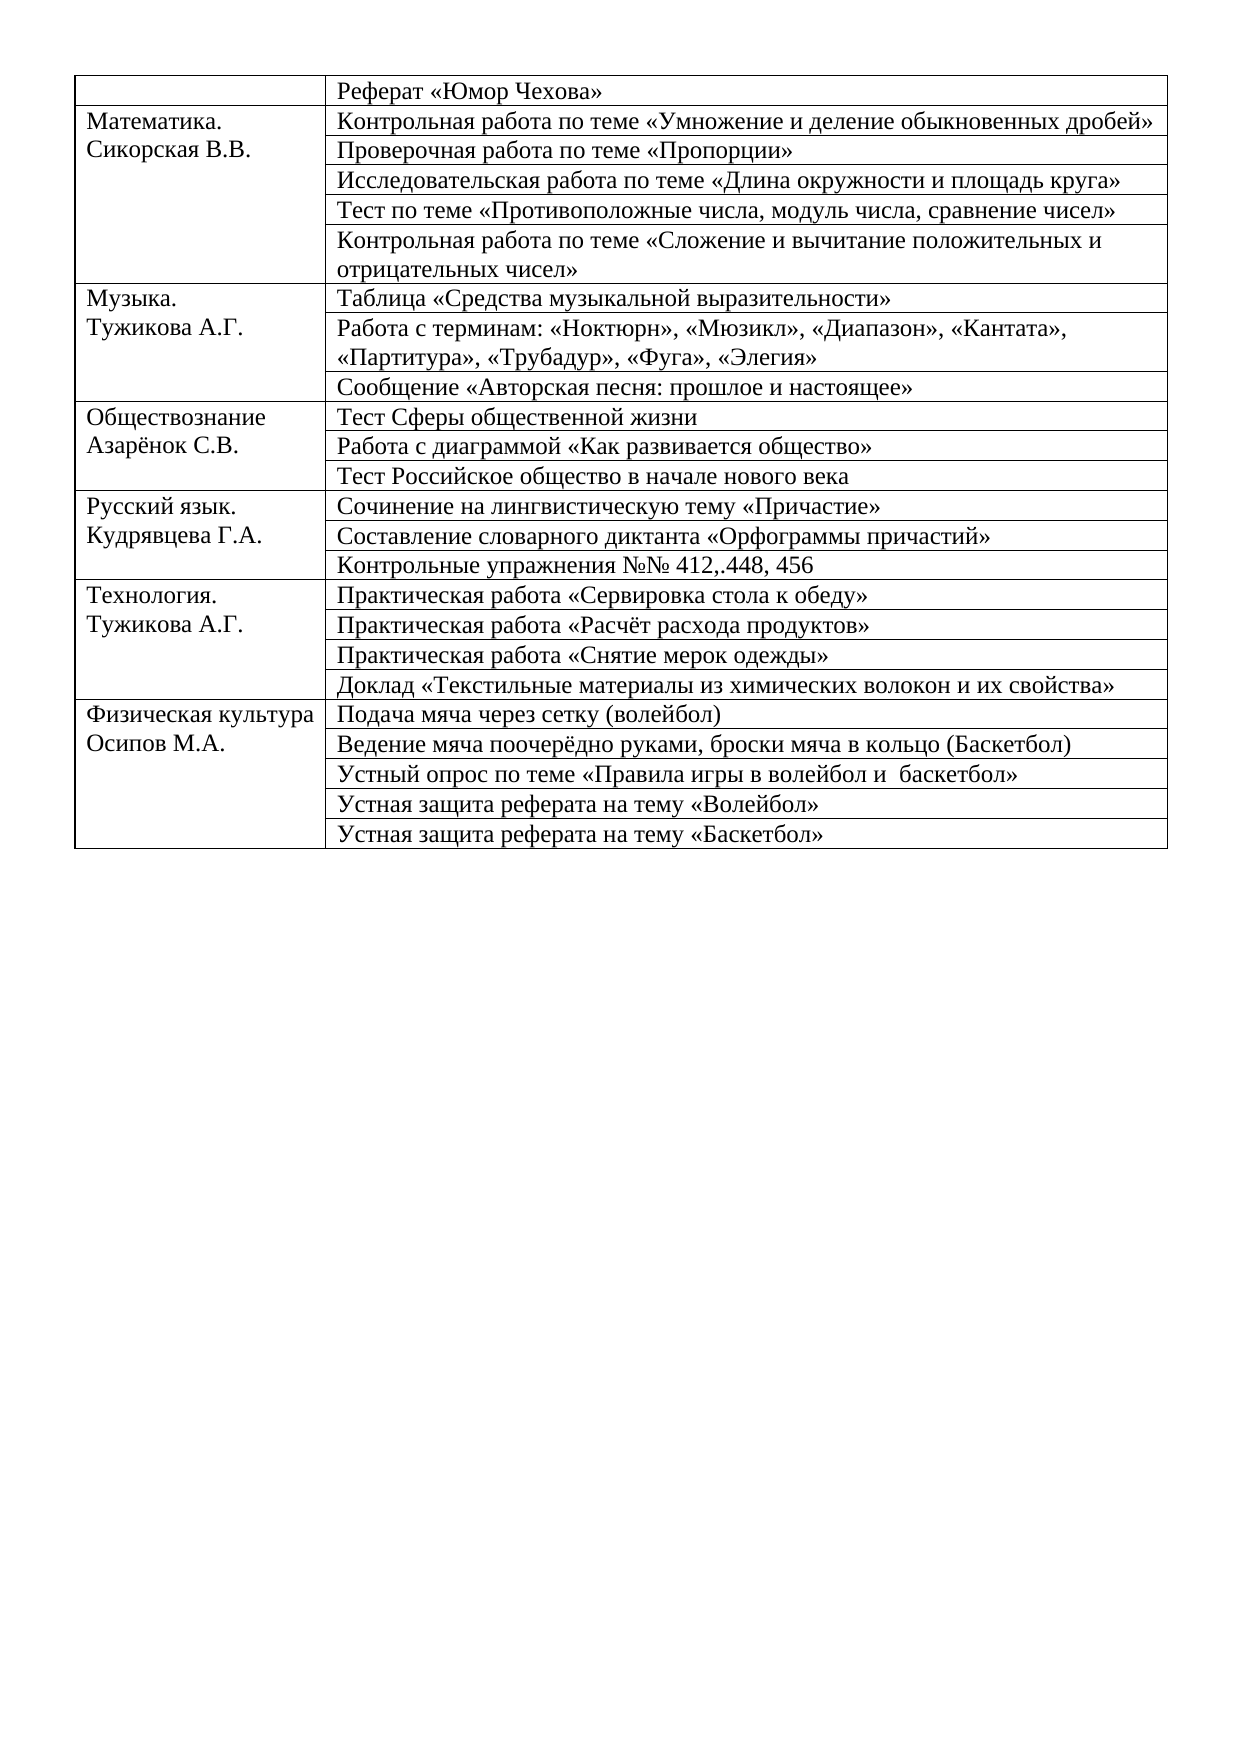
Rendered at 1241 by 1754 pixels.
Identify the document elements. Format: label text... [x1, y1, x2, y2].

table_cell Математика. Сикорская В.В. [76, 106, 325, 282]
table_cell [76, 76, 325, 105]
table_cell Устная защита реферата на тему «Баскетбол» [326, 819, 1167, 847]
table_cell Контрольные упражнения №№ 412,.448, 456 [326, 551, 1167, 579]
table_cell Устная защита реферата на тему «Волейбол» [326, 789, 1167, 818]
table_cell Таблица «Средства музыкальной выразительности» [326, 284, 1167, 312]
table_cell Составление словарного диктанта «Орфограммы причастий» [326, 521, 1167, 549]
table_cell Тест Российское общество в начале нового века [326, 461, 1167, 490]
table_cell Исследовательская работа по теме «Длина окружности и площадь круга» [326, 165, 1167, 194]
table_cell Технология. Тужикова А.Г. [76, 580, 325, 698]
table_cell Работа с терминам: «Ноктюрн», «Мюзикл», «Диапазон», «Кантата», «Партитура», «Трубадур», «Фуга», «Элегия» [326, 313, 1167, 371]
table_cell Сочинение на лингвистическую тему «Причастие» [326, 491, 1167, 520]
table_cell Обществознание Азарёнок С.В. [76, 402, 325, 490]
table_cell Контрольная работа по теме «Сложение и вычитание положительных и отрицательных чисел» [326, 225, 1167, 282]
table_cell Подача мяча через сетку (волейбол) [326, 700, 1167, 728]
table_cell Работа с диаграммой «Как развивается общество» [326, 431, 1167, 460]
table_cell Сообщение «Авторская песня: прошлое и настоящее» [326, 372, 1167, 401]
table_cell Ведение мяча поочерёдно руками, броски мяча в кольцо (Баскетбол) [326, 729, 1167, 758]
table_cell Реферат «Юмор Чехова» [326, 76, 1167, 105]
table_cell Тест по теме «Противоположные числа, модуль числа, сравнение чисел» [326, 195, 1167, 224]
table_cell Практическая работа «Сервировка стола к обеду» [326, 580, 1167, 609]
table_cell Практическая работа «Снятие мерок одежды» [326, 640, 1167, 669]
table_cell Музыка. Тужикова А.Г. [76, 284, 325, 401]
table_cell Физическая культура Осипов М.А. [76, 700, 325, 847]
table_cell Практическая работа «Расчёт расхода продуктов» [326, 610, 1167, 639]
table_cell Проверочная работа по теме «Пропорции» [326, 136, 1167, 164]
table_cell Контрольная работа по теме «Умножение и деление обыкновенных дробей» [326, 106, 1167, 134]
table_cell Устный опрос по теме «Правила игры в волейбол и баскетбол» [326, 759, 1167, 788]
table_cell Русский язык. Кудрявцева Г.А. [76, 491, 325, 579]
table_cell Тест Сферы общественной жизни [326, 402, 1167, 430]
table_cell Доклад «Текстильные материалы из химических волокон и их свойства» [326, 670, 1167, 698]
